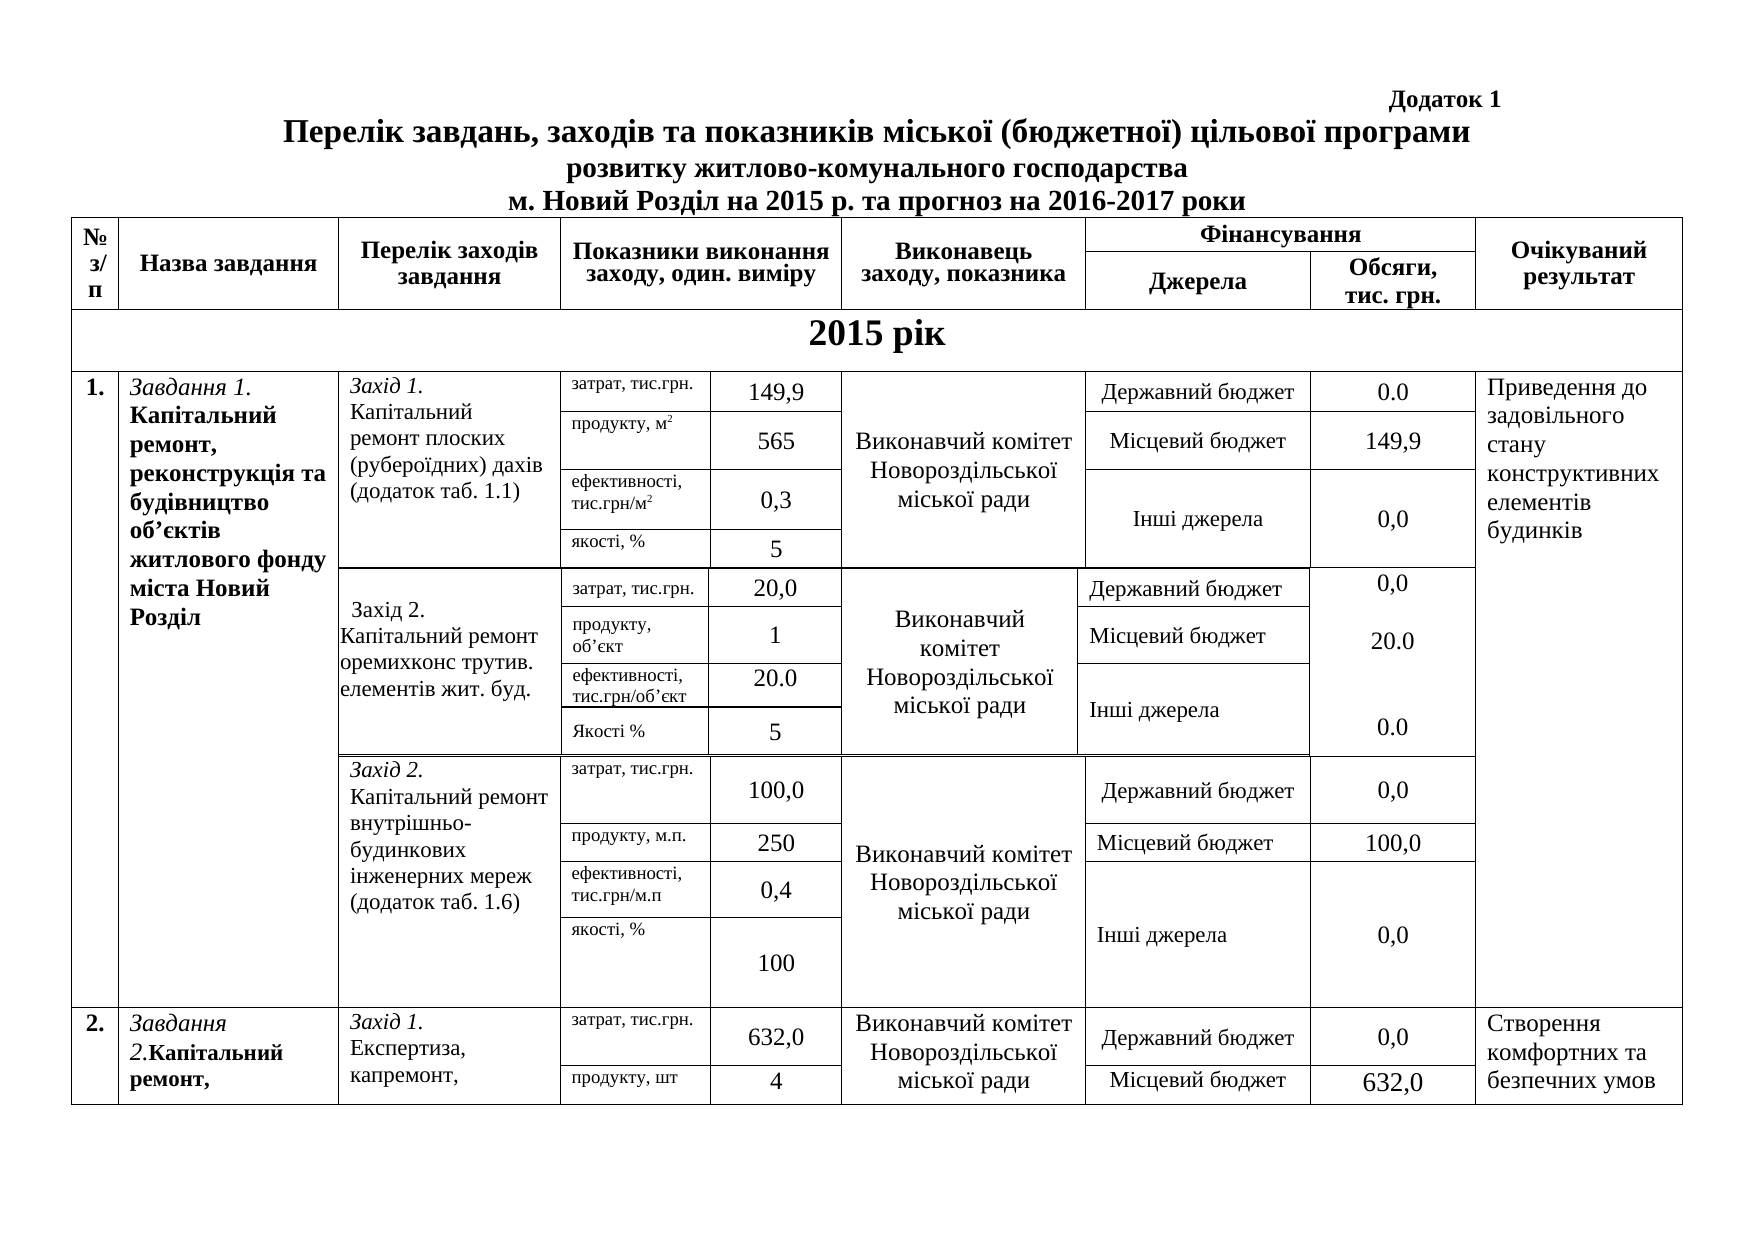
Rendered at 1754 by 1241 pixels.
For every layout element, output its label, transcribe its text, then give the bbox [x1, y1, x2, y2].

table_cell продукту, м.п. [561, 824, 710, 861]
table_header № з/п [72, 218, 118, 309]
table_cell [709, 708, 841, 754]
table_cell 4 [711, 1066, 841, 1103]
table_cell Державний бюджет [1086, 372, 1310, 411]
table_header Виконавець заходу, показника [842, 218, 1085, 309]
table_cell 632,0 [711, 1008, 841, 1065]
table_cell [562, 607, 708, 663]
table_cell 0,0 [1311, 1008, 1475, 1065]
table_cell 0,0 [1311, 757, 1475, 823]
table_cell якості, % [561, 918, 710, 1007]
table_cell [842, 569, 1077, 754]
table_cell затрат, тис.грн. [561, 372, 710, 411]
table_cell Завдання 1. Капітальний ремонт, реконструкція та будівництво об’єктів житлового фонду міста Новий Розділ [119, 372, 338, 1007]
table_cell затрат, тис.грн. [561, 757, 710, 823]
table_cell Виконавчий комітет Новороздільської міської ради [842, 372, 1085, 567]
table_cell Місцевий бюджет [1086, 824, 1310, 861]
text м. Новий Розділ на 2015 р. та прогноз на 2016-2017 роки [89, 183, 1665, 217]
table_cell 0,0 [1311, 470, 1475, 567]
table_header Назва завдання [119, 218, 338, 309]
table_header Фінансування [1086, 218, 1475, 251]
table_cell Інші джерела [1086, 862, 1310, 1007]
table_cell Джерела [1086, 252, 1310, 309]
table_cell 5 [711, 530, 841, 567]
table_cell 0,3 [711, 470, 841, 529]
table_cell [1078, 607, 1309, 663]
table_cell 2015 рік [72, 310, 1682, 371]
table_cell Державний бюджет [1086, 1008, 1310, 1065]
table_cell Захід 2. Капітальний ремонт внутрішньо- будинкових інженерних мереж (додаток таб. 1.6) [339, 757, 560, 1007]
table_cell [339, 569, 561, 754]
table_cell Завдання 2.Капітальний ремонт, модернізація та заміна ліфтів у житлових будинках міста [119, 1008, 338, 1103]
text розвитку житлово-комунального господарства [89, 150, 1665, 183]
table_cell Виконавчий комітет Новороздільської міської ради [842, 757, 1085, 1007]
table_cell ефективності, тис.грн/м.п [561, 862, 710, 917]
table_cell Місцевий бюджет [1086, 412, 1310, 469]
table_cell затрат, тис.грн. [561, 1008, 710, 1065]
table_cell Місцевий бюджет [1086, 1066, 1310, 1103]
table_cell 2. [72, 1008, 118, 1103]
text Перелік завдань, заходів та показників міської (бюджетної) цільової програми [89, 112, 1665, 150]
table_cell 0,0 20.0 0.0 [1310, 568, 1475, 756]
table_cell 149,9 [711, 372, 841, 411]
table_cell [562, 708, 708, 754]
table_cell [562, 569, 708, 606]
table_cell Захід 1. Експертиза, капремонт, опосвідчення, експертиза, згідно переліку (додаток таб. 2.1) [339, 1008, 560, 1103]
table_cell Приведення до задовільного стану конструктивних елементів будинків [1476, 372, 1682, 1007]
table_cell Інші джерела [1086, 470, 1310, 567]
table_cell 100,0 [1311, 824, 1475, 861]
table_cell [1476, 1008, 1682, 1103]
text Додаток 1 [1225, 89, 1665, 112]
table_cell 149,9 [1311, 412, 1475, 469]
table_cell 100,0 [711, 757, 841, 823]
table_cell Захід 1. Капітальний ремонт плоских (рубероїдних) дахів (додаток таб. 1.1) [339, 372, 560, 567]
table_cell [1078, 569, 1309, 606]
table_cell [1078, 664, 1309, 754]
table_header Показники виконання заходу, один. виміру [561, 218, 841, 309]
table_cell Обсяги, тис. грн. [1311, 252, 1475, 309]
table_cell Державний бюджет [1086, 757, 1310, 823]
table_cell продукту, шт [561, 1066, 710, 1103]
table_cell [709, 664, 841, 706]
table_cell продукту, м2 [561, 412, 710, 469]
table_cell якості, % [561, 530, 710, 567]
table_cell 632,0 [1311, 1066, 1475, 1103]
table_cell 0,0 [1311, 862, 1475, 1007]
table_cell 250 [711, 824, 841, 861]
table_cell 100 [711, 918, 841, 1007]
table_cell 0.0 [1311, 372, 1475, 411]
table_cell [709, 607, 841, 663]
table_header Очікуваний результат [1476, 218, 1682, 309]
table_cell 565 [711, 412, 841, 469]
table_cell 0,4 [711, 862, 841, 917]
table_cell ефективності, тис.грн/м2 [561, 470, 710, 529]
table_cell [842, 1008, 1085, 1103]
table_cell [709, 569, 841, 606]
table_header Перелік заходів завдання [339, 218, 560, 309]
table_cell [562, 664, 708, 706]
table_cell 1. [72, 372, 118, 1007]
